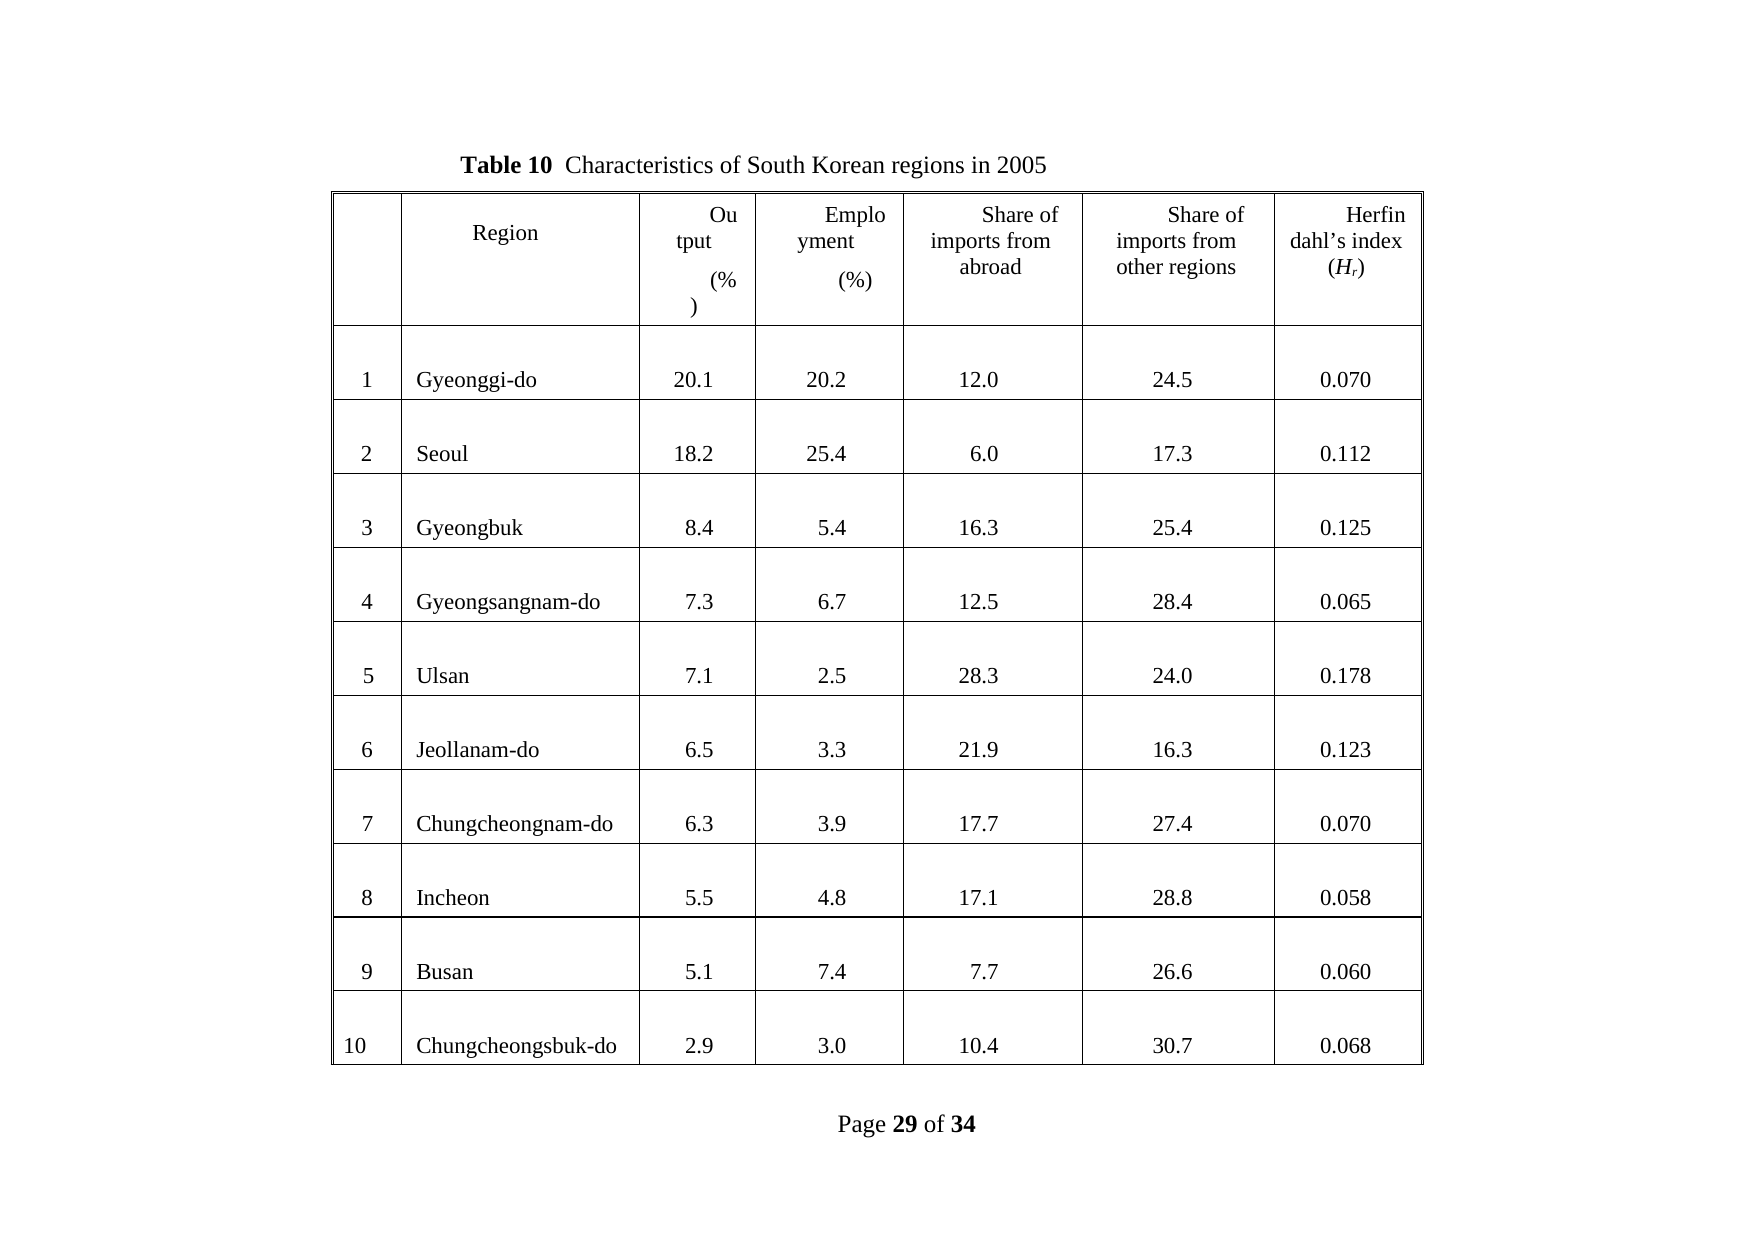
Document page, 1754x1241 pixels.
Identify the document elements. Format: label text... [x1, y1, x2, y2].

table_cell Gyeonggi-do [402, 326, 639, 399]
table_cell Gyeongsangnam-do [402, 548, 639, 621]
table_header Share of imports from abroad [904, 194, 1082, 325]
table_cell 3.9 [756, 770, 903, 842]
table_cell 6.7 [756, 548, 903, 621]
table_cell 12.0 [904, 326, 1082, 399]
table_cell 17.1 [904, 844, 1082, 916]
table_cell 6.5 [640, 696, 755, 768]
table_cell 3.3 [756, 696, 903, 768]
table_cell Gyeongbuk [402, 474, 639, 547]
table_cell 28.8 [1083, 844, 1274, 916]
table_cell 0.112 [1275, 400, 1421, 473]
table_cell 0.068 [1275, 991, 1421, 1064]
table_cell 2.5 [756, 622, 903, 694]
table_cell 0.070 [1275, 326, 1421, 399]
table_cell 1 [334, 326, 401, 399]
table_cell 0.123 [1275, 696, 1421, 768]
table_cell 7.1 [640, 622, 755, 694]
table_cell 7.3 [640, 548, 755, 621]
table_cell 17.3 [1083, 400, 1274, 473]
table_cell 2 [334, 400, 401, 473]
table_cell 0.058 [1275, 844, 1421, 916]
table_header Region [402, 194, 639, 325]
table_cell 6.3 [640, 770, 755, 842]
table_cell 4 [334, 548, 401, 621]
table_header Herfindahl’s index (Hr) [1275, 194, 1421, 325]
table_cell 30.7 [1083, 991, 1274, 1064]
table_cell 0.065 [1275, 548, 1421, 621]
table_cell 4.8 [756, 844, 903, 916]
table_cell 24.5 [1083, 326, 1274, 399]
table_cell 25.4 [1083, 474, 1274, 547]
table_cell Jeollanam-do [402, 696, 639, 768]
table_cell Ulsan [402, 622, 639, 694]
table_cell 3.0 [756, 991, 903, 1064]
table_cell 2.9 [640, 991, 755, 1064]
table_cell 0.070 [1275, 770, 1421, 842]
table_cell 27.4 [1083, 770, 1274, 842]
table_cell 20.1 [640, 326, 755, 399]
table_header Employment (%) [756, 194, 903, 325]
table_cell Busan [402, 918, 639, 990]
table_cell 25.4 [756, 400, 903, 473]
table_header Output (%) [640, 194, 755, 325]
table_cell Seoul [402, 400, 639, 473]
table_cell 6 [334, 696, 401, 768]
table_cell Chungcheongnam-do [402, 770, 639, 842]
table_cell 16.3 [1083, 696, 1274, 768]
table_header Share of imports from other regions [1083, 194, 1274, 325]
table_cell 5 [334, 622, 401, 694]
table_cell 16.3 [904, 474, 1082, 547]
table_cell 0.125 [1275, 474, 1421, 547]
table_cell 28.4 [1083, 548, 1274, 621]
table_cell 17.7 [904, 770, 1082, 842]
table_cell 8.4 [640, 474, 755, 547]
table_cell 9 [334, 918, 401, 990]
table_header [334, 194, 401, 325]
table_cell 10.4 [904, 991, 1082, 1064]
table_cell 26.6 [1083, 918, 1274, 990]
text Table 10 Characteristics of South Korean regions in 2005 [268, 150, 1476, 179]
table_cell 7 [334, 770, 401, 842]
table_cell 12.5 [904, 548, 1082, 621]
table_cell 7.4 [756, 918, 903, 990]
table_cell 21.9 [904, 696, 1082, 768]
table_cell 3 [334, 474, 401, 547]
table_cell Incheon [402, 844, 639, 916]
table_cell 10 [334, 991, 401, 1064]
table_cell 5.4 [756, 474, 903, 547]
table_cell 5.1 [640, 918, 755, 990]
table_cell 6.0 [904, 400, 1082, 473]
table_cell 0.178 [1275, 622, 1421, 694]
table_cell 7.7 [904, 918, 1082, 990]
table_cell Chungcheongsbuk-do [402, 991, 639, 1064]
table_cell 8 [334, 844, 401, 916]
table_cell 5.5 [640, 844, 755, 916]
table_cell 24.0 [1083, 622, 1274, 694]
table_cell 20.2 [756, 326, 903, 399]
table_cell 0.060 [1275, 918, 1421, 990]
table_cell 18.2 [640, 400, 755, 473]
table_cell 28.3 [904, 622, 1082, 694]
